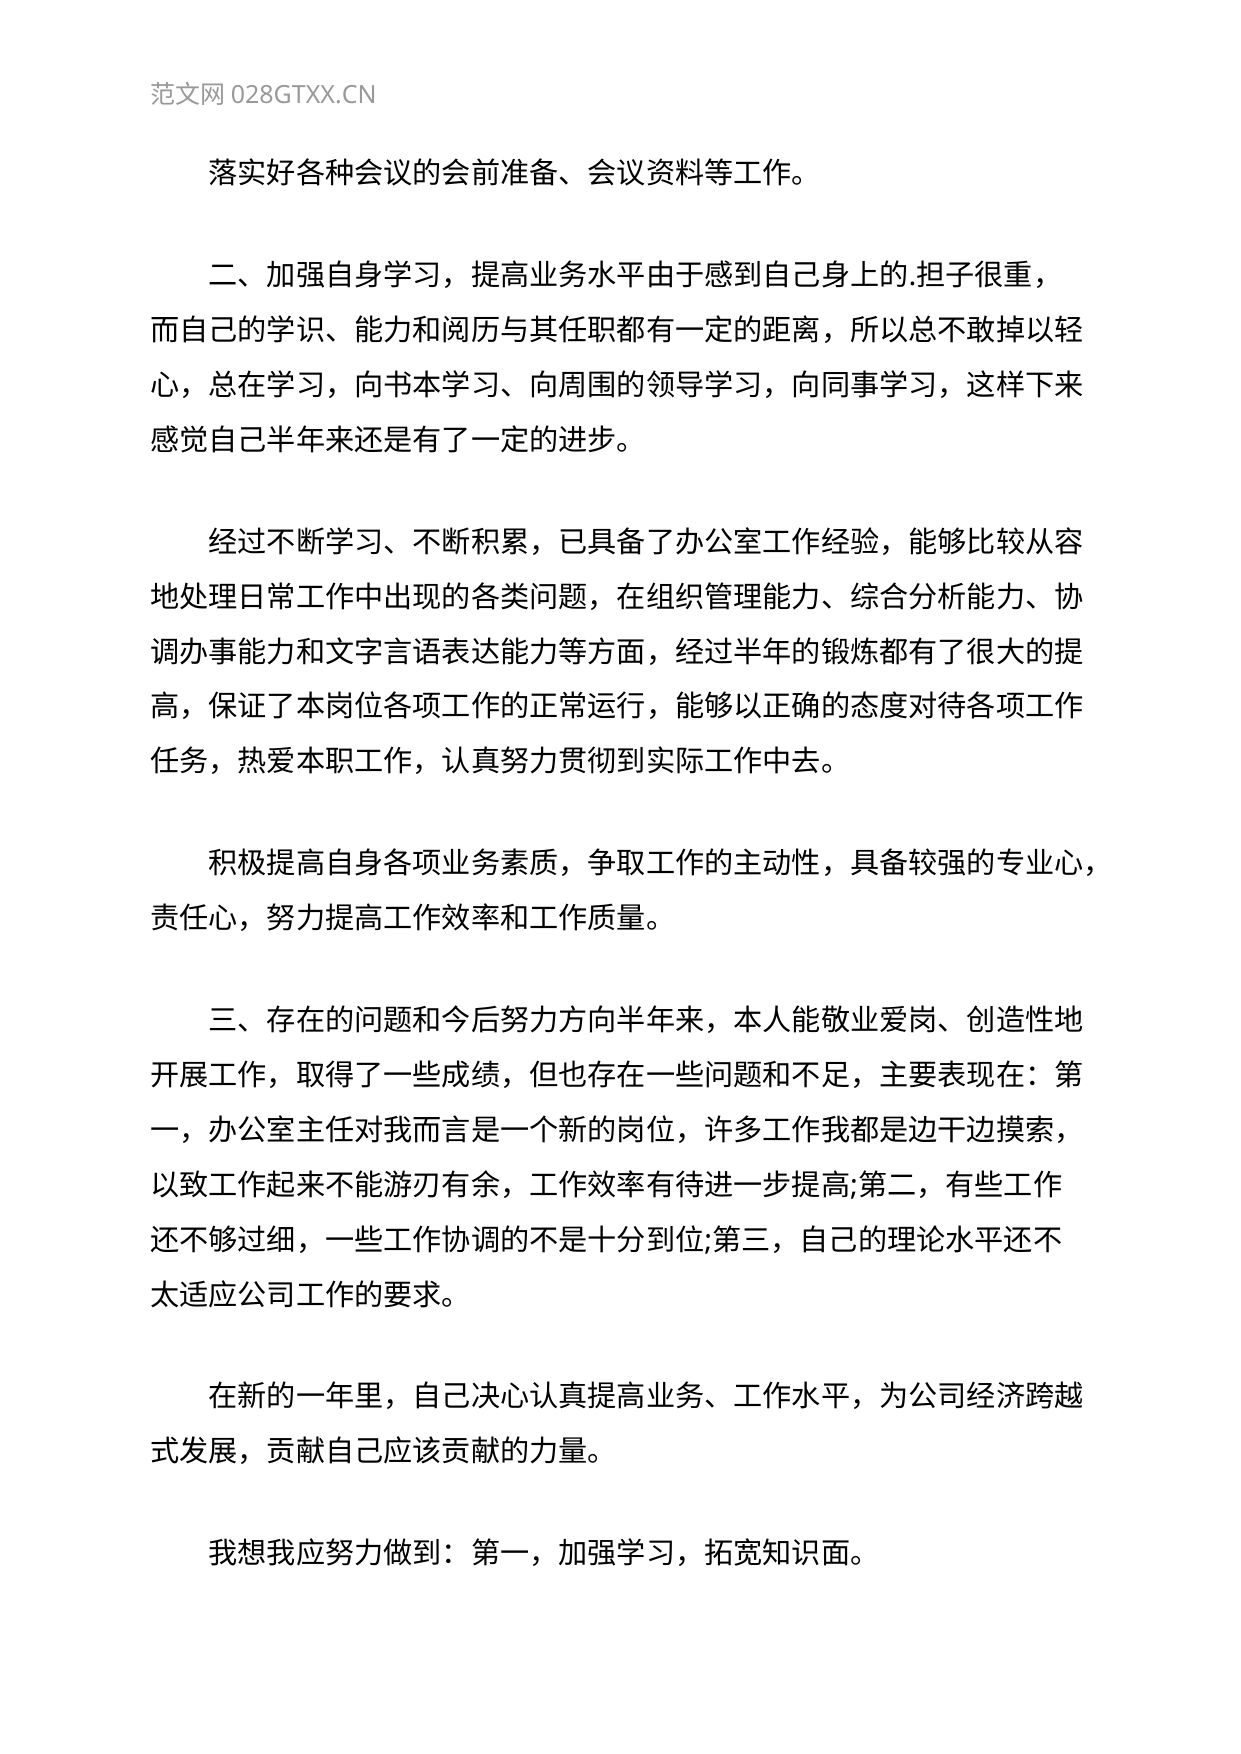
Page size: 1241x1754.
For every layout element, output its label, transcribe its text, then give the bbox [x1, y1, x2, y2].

text 经过不断学习、不断积累，已具备了办公室工作经验，能够比较从容地处理日常工作中出现的各类问题，在组织管理能力、综合分析能力、协调办事能力和文字言语表达能力等方面，经过半年的锻炼都有了很大的提高，保证了本岗位各项工作的正常运行，能够以正确的态度对待各项工作任务，热爱本职工作，认真努力贯彻到实际工作中去。 [150, 518, 1090, 780]
text 我想我应努力做到：第一，加强学习，拓宽知识面。 [150, 1529, 1090, 1572]
text 积极提高自身各项业务素质，争取工作的主动性，具备较强的专业心，责任心，努力提高工作效率和工作质量。 [150, 840, 1090, 937]
text 落实好各种会议的会前准备、会议资料等工作。 [150, 150, 1090, 192]
text 在新的一年里，自己决心认真提高业务、工作水平，为公司经济跨越式发展，贡献自己应该贡献的力量。 [150, 1373, 1090, 1470]
text 二、加强自身学习，提高业务水平由于感到自己身上的.担子很重，而自己的学识、能力和阅历与其任职都有一定的距离，所以总不敢掉以轻心，总在学习，向书本学习、向周围的领导学习，向同事学习，这样下来感觉自己半年来还是有了一定的进步。 [150, 252, 1090, 459]
text 三、存在的问题和今后努力方向半年来，本人能敬业爱岗、创造性地开展工作，取得了一些成绩，但也存在一些问题和不足，主要表现在：第一，办公室主任对我而言是一个新的岗位，许多工作我都是边干边摸索，以致工作起来不能游刃有余，工作效率有待进一步提高;第二，有些工作还不够过细，一些工作协调的不是十分到位;第三，自己的理论水平还不太适应公司工作的要求。 [150, 996, 1090, 1313]
